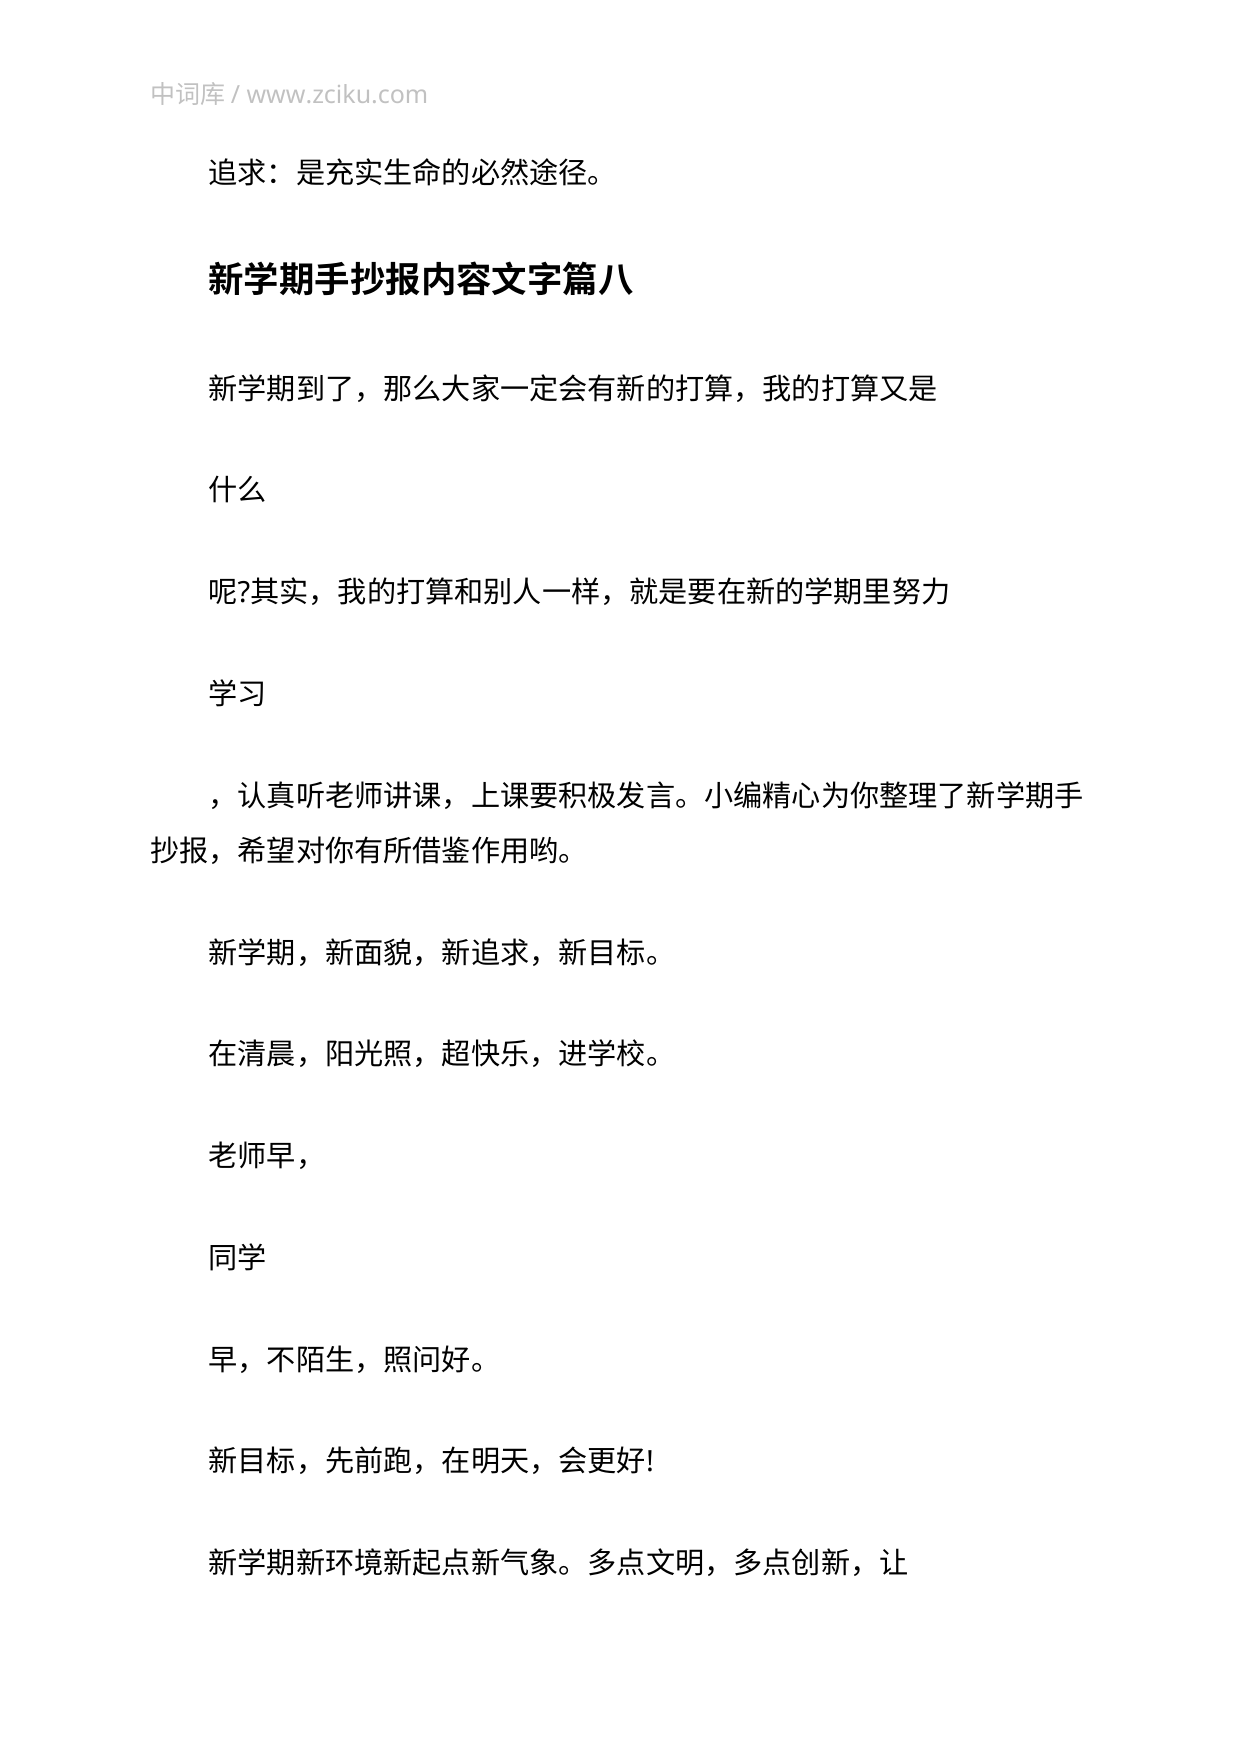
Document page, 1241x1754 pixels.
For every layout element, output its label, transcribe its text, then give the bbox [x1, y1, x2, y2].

text 早，不陌生，照问好。 [150, 1336, 1090, 1378]
text 新学期新环境新起点新气象。多点文明，多点创新，让 [150, 1540, 1090, 1582]
text 呢?其实，我的打算和别人一样，就是要在新的学期里努力 [150, 569, 1090, 611]
text 学习 [150, 671, 1090, 713]
text 老师早， [150, 1133, 1090, 1175]
text 新目标，先前跑，在明天，会更好! [150, 1438, 1090, 1480]
text 追求：是充实生命的必然途径。 [150, 150, 1090, 192]
text ，认真听老师讲课，上课要积极发言。小编精心为你整理了新学期手抄报，希望对你有所借鉴作用哟。 [150, 772, 1090, 870]
text 同学 [150, 1234, 1090, 1277]
text 新学期手抄报内容文字篇八 [150, 252, 1090, 303]
text 新学期到了，那么大家一定会有新的打算，我的打算又是 [150, 365, 1090, 407]
text 在清晨，阳光照，超快乐，进学校。 [150, 1031, 1090, 1073]
text 新学期，新面貌，新追求，新目标。 [150, 929, 1090, 971]
text 什么 [150, 467, 1090, 509]
